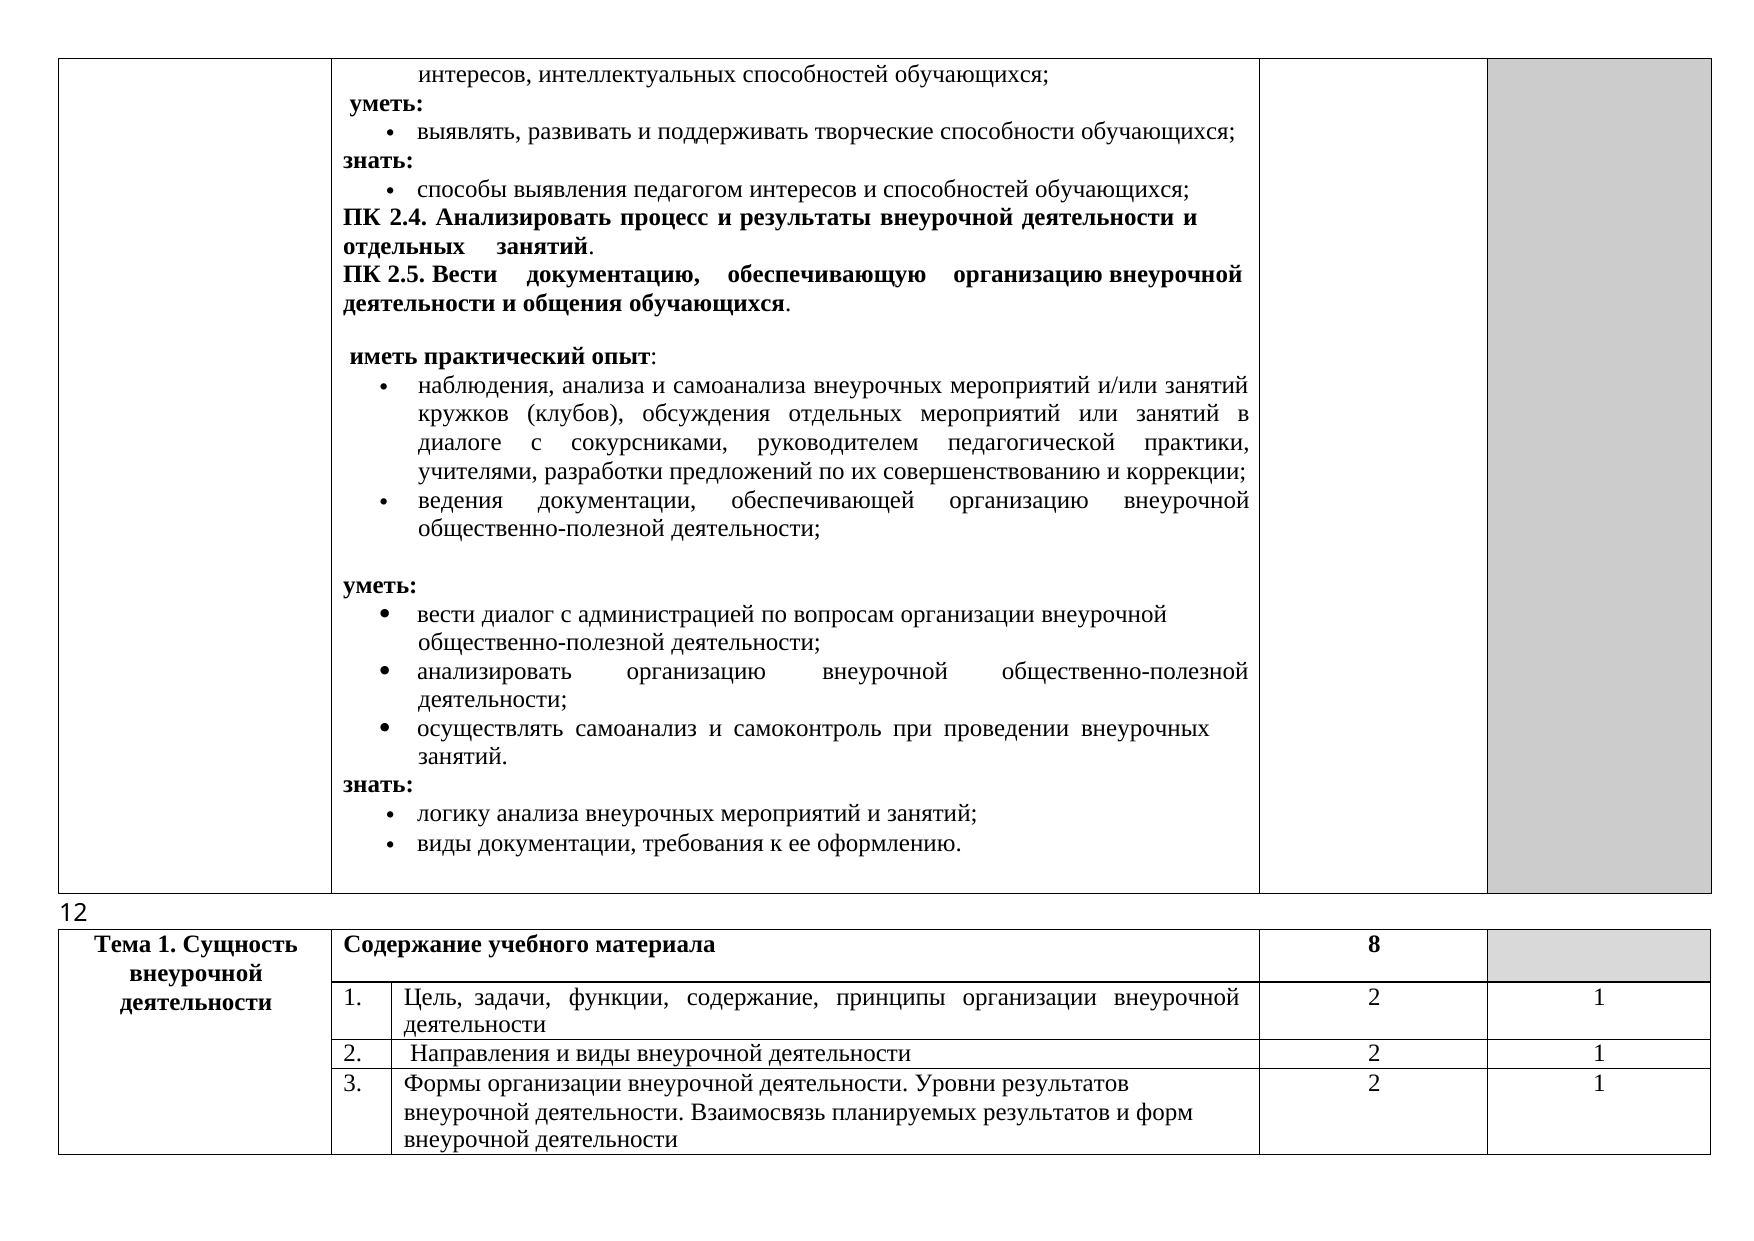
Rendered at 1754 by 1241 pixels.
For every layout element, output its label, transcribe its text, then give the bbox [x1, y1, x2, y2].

table_header [1488, 930, 1710, 981]
table_cell 1 [1488, 983, 1710, 1039]
table_cell 1 [1488, 1040, 1710, 1067]
table_header Содержание учебного материала [332, 930, 1259, 981]
table_header 8 [1260, 930, 1487, 981]
table_cell Направления и виды внеурочной деятельности [392, 1040, 1259, 1067]
table_cell 2 [1260, 983, 1487, 1039]
table_cell 1 [1488, 1069, 1710, 1154]
table_cell 2 [1260, 1040, 1487, 1067]
table_cell 2. [332, 1040, 391, 1067]
table_cell 1. [332, 983, 391, 1039]
text 12 [59, 894, 1725, 928]
table_cell 3. [332, 1069, 391, 1154]
table_header [1260, 59, 1487, 893]
table_cell Цель, задачи, функции, содержание, принципы организации внеурочной деятельности [392, 983, 1259, 1039]
table_cell 2 [1260, 1069, 1487, 1154]
table_header [1488, 59, 1711, 893]
table_header интересов, интеллектуальных способностей обучающихся; уметь: выявлять, развивать и поддерживать творческие способности обучающихся; знать: способы выявления педагогом интересов и способностей обучающихся; ПК 2.4. Анализировать процесс и результаты внеурочной деятельности и отдельных занятий. ПК 2.5. Вести документацию, обеспечивающую организацию внеурочной деятельности и общения обучающихся. иметь практический опыт: наблюдения, анализа и самоанализа внеурочных мероприятий и/или занятий кружков (клубов), обсуждения отдельных мероприятий или занятий в диалоге с сокурсниками, руководителем педагогической практики, учителями, разработки предложений по их совершенствованию и коррекции; ведения документации, обеспечивающей организацию внеурочной общественно-полезной деятельности; уметь: вести диалог с администрацией по вопросам организации внеурочной общественно-полезной деятельности; анализировать организацию внеурочной общественно-полезной деятельности; осуществлять самоанализ и самоконтроль при проведении внеурочных занятий. знать: логику анализа внеурочных мероприятий и занятий; виды документации, требования к ее оформлению. [332, 59, 1259, 893]
table_header [59, 59, 331, 893]
table_cell Формы организации внеурочной деятельности. Уровни результатов внеурочной деятельности. Взаимосвязь планируемых результатов и форм внеурочной деятельности [392, 1069, 1259, 1154]
table_header Тема 1. Сущность внеурочной деятельности [59, 930, 331, 1154]
